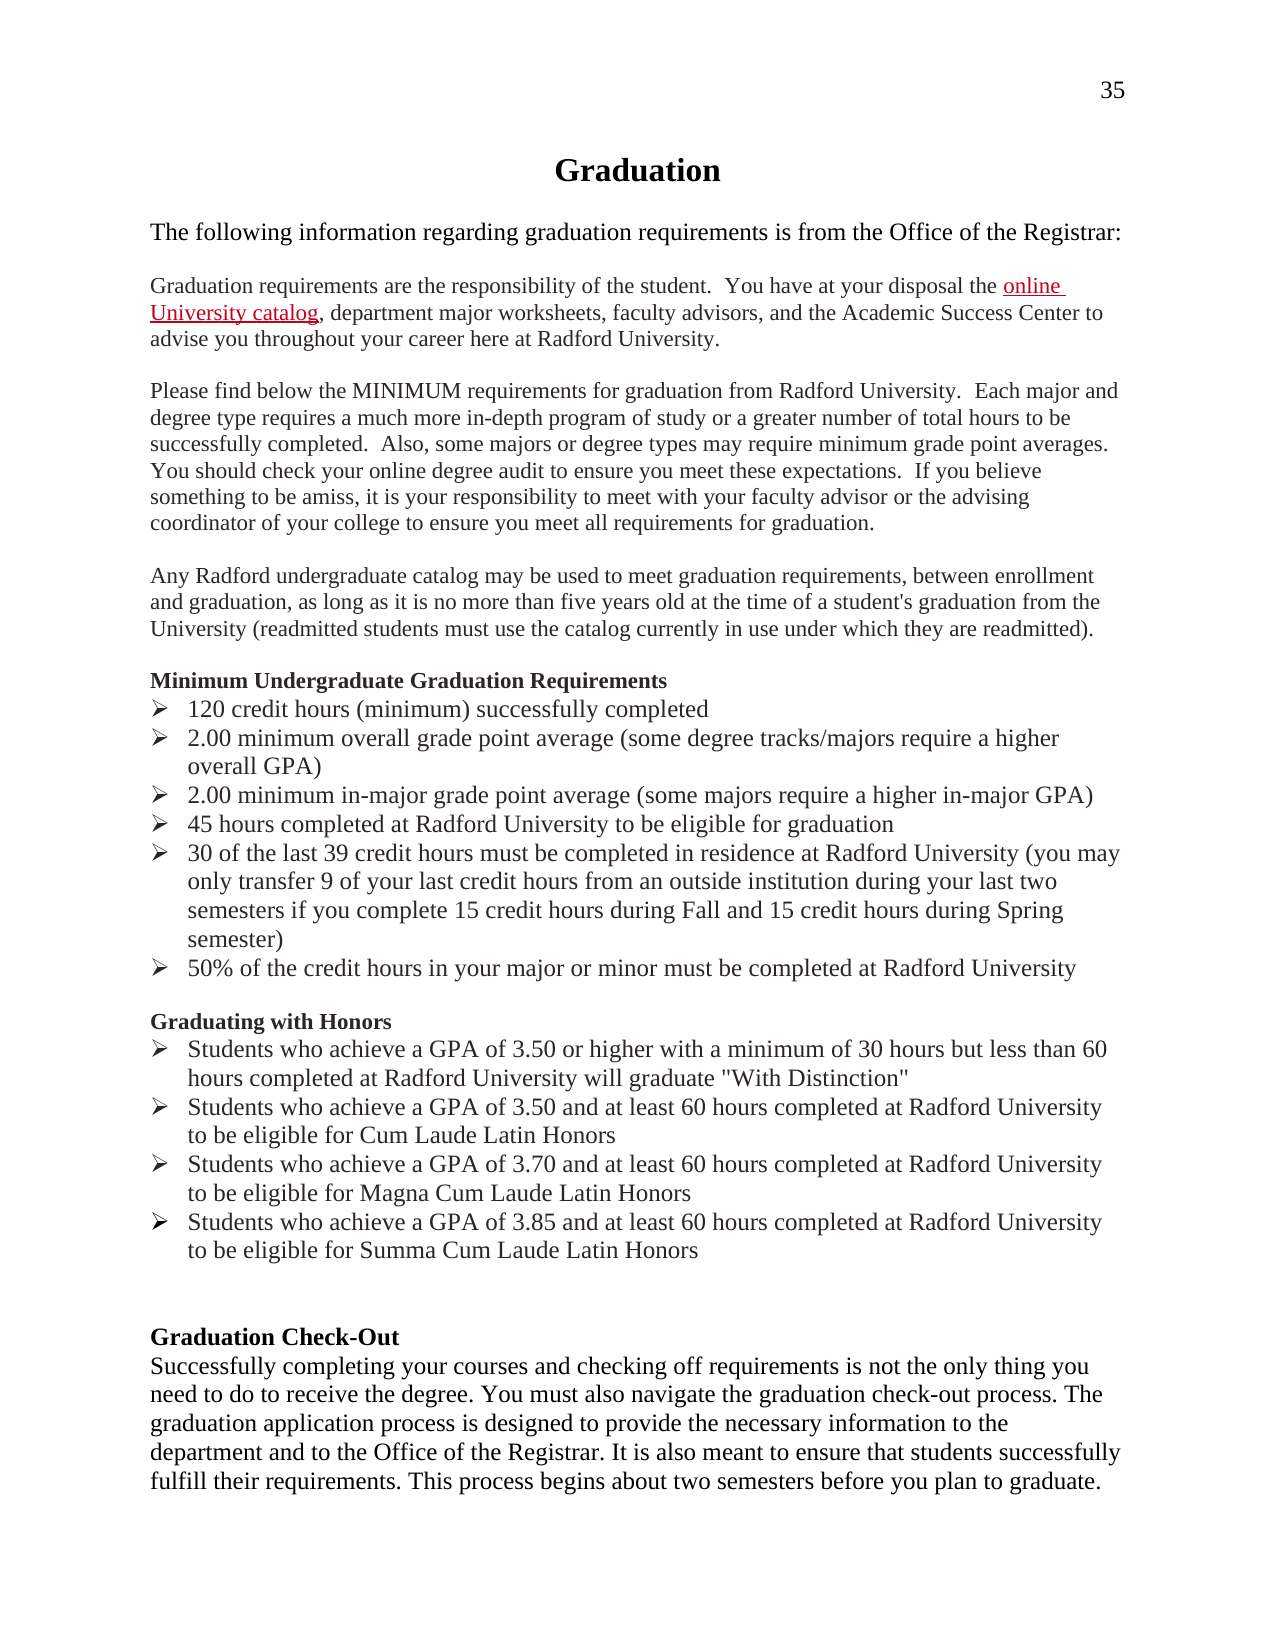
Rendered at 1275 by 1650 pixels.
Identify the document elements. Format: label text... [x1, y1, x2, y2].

text Graduating with Honors [150, 1008, 1125, 1034]
list 2.00 minimum overall grade point average (some degree tracks/majors require a higher overall GPA) [150, 723, 1125, 780]
list Students who achieve a GPA of 3.50 and at least 60 hours completed at Radford University to be eligible for Cum Laude Latin Honors [150, 1092, 1125, 1149]
list Students who achieve a GPA of 3.85 and at least 60 hours completed at Radford University to be eligible for Summa Cum Laude Latin Honors [150, 1207, 1125, 1264]
text Graduation requirements are the responsibility of the student. You have at your disposal the online University catalog, department major worksheets, faculty advisors, and the Academic Success Center to advise you throughout your career here at Radford University. Please find below the MINIMUM requirements for graduation from Radford University. Each major and degree type requires a much more in-depth program of study or a greater number of total hours to be successfully completed. Also, some majors or degree types may require minimum grade point averages. You should check your online degree audit to ensure you meet these expectations. If you believe something to be amiss, it is your responsibility to meet with your faculty advisor or the advising coordinator of your college to ensure you meet all requirements for graduation. [150, 272, 1125, 536]
text Any Radford undergraduate catalog may be used to meet graduation requirements, between enrollment and graduation, as long as it is no more than five years old at the time of a student's graduation from the University (readmitted students must use the catalog currently in use under which they are readmitted). Minimum Undergraduate Graduation Requirements [150, 562, 1125, 694]
text Graduation Check-Out [150, 1322, 1125, 1351]
list Students who achieve a GPA of 3.70 and at least 60 hours completed at Radford University to be eligible for Magna Cum Laude Latin Honors [150, 1149, 1125, 1207]
text The following information regarding graduation requirements is from the Office of the Registrar: [150, 217, 1125, 246]
list Students who achieve a GPA of 3.50 or higher with a minimum of 30 hours but less than 60 hours completed at Radford University will graduate "With Distinction" [150, 1034, 1125, 1092]
text Successfully completing your courses and checking off requirements is not the only thing you need to do to receive the degree. You must also navigate the graduation check-out process. The graduation application process is designed to provide the necessary information to the department and to the Office of the Registrar. It is also meant to ensure that students successfully fulfill their requirements. This process begins about two semesters before you plan to graduate. [150, 1351, 1125, 1494]
list 120 credit hours (minimum) successfully completed [150, 694, 1125, 723]
list 45 hours completed at Radford University to be eligible for graduation [150, 809, 1125, 838]
list 30 of the last 39 credit hours must be completed in residence at Radford University (you may only transfer 9 of your last credit hours from an outside institution during your last two semesters if you complete 15 credit hours during Fall and 15 credit hours during Spring semester) [150, 838, 1125, 953]
text Graduation [150, 150, 1125, 188]
list 50% of the credit hours in your major or minor must be completed at Radford University [150, 953, 1125, 981]
list 2.00 minimum in-major grade point average (some majors require a higher in-major GPA) [150, 780, 1125, 809]
